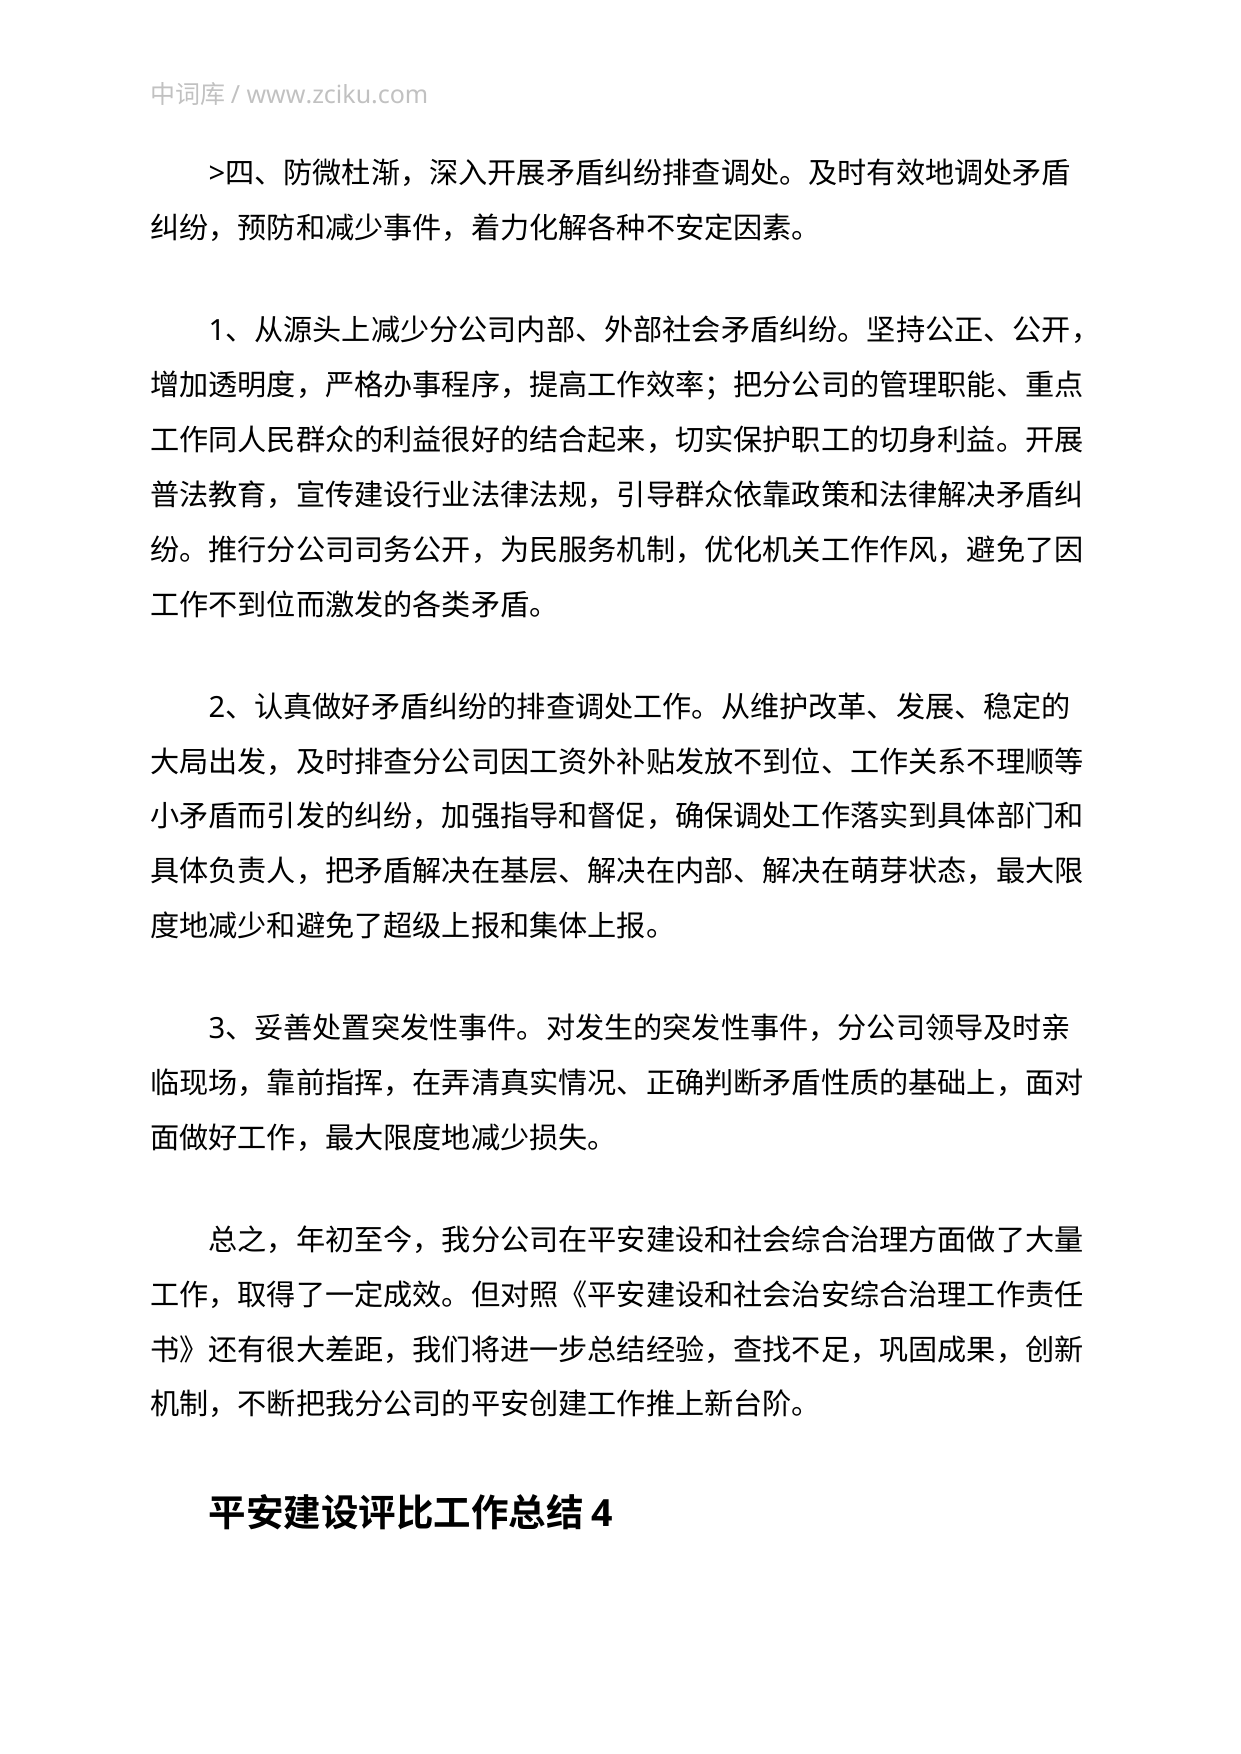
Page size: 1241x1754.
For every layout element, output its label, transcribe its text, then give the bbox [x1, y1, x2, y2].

text 3、妥善处置突发性事件。对发生的突发性事件，分公司领导及时亲临现场，靠前指挥，在弄清真实情况、正确判断矛盾性质的基础上，面对面做好工作，最大限度地减少损失。 [150, 1004, 1090, 1157]
text 1、从源头上减少分公司内部、外部社会矛盾纠纷。坚持公正、公开，增加透明度，严格办事程序，提高工作效率；把分公司的管理职能、重点工作同人民群众的利益很好的结合起来，切实保护职工的切身利益。开展普法教育，宣传建设行业法律法规，引导群众依靠政策和法律解决矛盾纠纷。推行分公司司务公开，为民服务机制，优化机关工作作风，避免了因工作不到位而激发的各类矛盾。 [150, 307, 1090, 624]
text >四、防微杜渐，深入开展矛盾纠纷排查调处。及时有效地调处矛盾纠纷，预防和减少事件，着力化解各种不安定因素。 [150, 150, 1090, 247]
text 平安建设评比工作总结4 [150, 1483, 1090, 1537]
text 2、认真做好矛盾纠纷的排查调处工作。从维护改革、发展、稳定的大局出发，及时排查分公司因工资外补贴发放不到位、工作关系不理顺等小矛盾而引发的纠纷，加强指导和督促，确保调处工作落实到具体部门和具体负责人，把矛盾解决在基层、解决在内部、解决在萌芽状态，最大限度地减少和避免了超级上报和集体上报。 [150, 683, 1090, 945]
text 总之，年初至今，我分公司在平安建设和社会综合治理方面做了大量工作，取得了一定成效。但对照《平安建设和社会治安综合治理工作责任书》还有很大差距，我们将进一步总结经验，查找不足，巩固成果，创新机制，不断把我分公司的平安创建工作推上新台阶。 [150, 1216, 1090, 1423]
